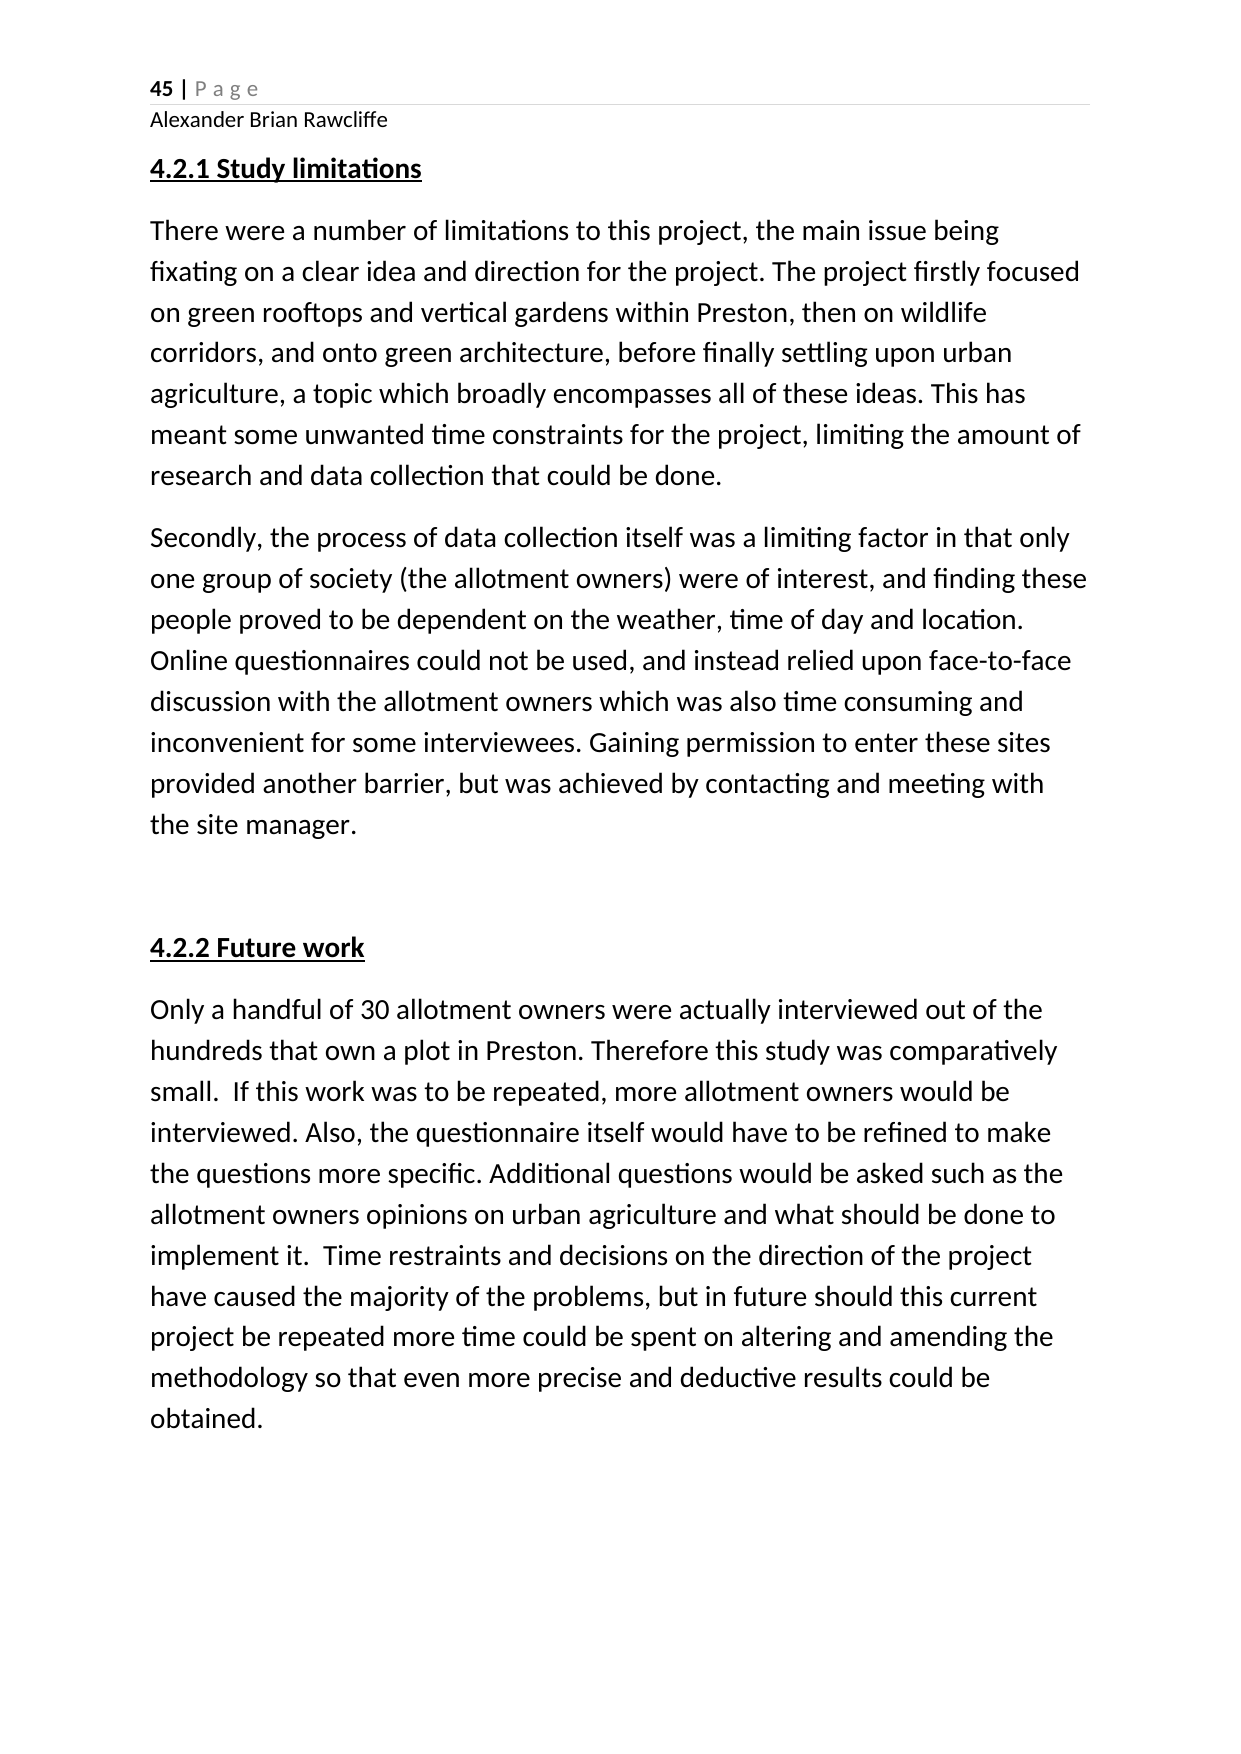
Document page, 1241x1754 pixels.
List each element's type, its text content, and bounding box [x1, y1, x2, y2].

text There were a number of limitations to this project, the main issue being fixating on a clear idea and direction for the project. The project firstly focused on green rooftops and vertical gardens within Preston, then on wildlife corridors, and onto green architecture, before finally settling upon urban agriculture, a topic which broadly encompasses all of these ideas. This has meant some unwanted time constraints for the project, limiting the amount of research and data collection that could be done. [150, 212, 1090, 493]
text 4.2.1 Study limitations [150, 150, 1090, 186]
text Only a handful of 30 allotment owners were actually interviewed out of the hundreds that own a plot in Preston. Therefore this study was comparatively small. If this work was to be repeated, more allotment owners would be interviewed. Also, the questionnaire itself would have to be refined to make the questions more specific. Additional questions would be asked such as the allotment owners opinions on urban agriculture and what should be done to implement it. Time restraints and decisions on the direction of the project have caused the majority of the problems, but in future should this current project be repeated more time could be spent on altering and amending the methodology so that even more precise and deductive results could be obtained. [150, 991, 1090, 1436]
text Secondly, the process of data collection itself was a limiting factor in that only one group of society (the allotment owners) were of interest, and finding these people proved to be dependent on the weather, time of day and location. Online questionnaires could not be used, and instead relied upon face-to-face discussion with the allotment owners which was also time consuming and inconvenient for some interviewees. Gaining permission to enter these sites provided another barrier, but was achieved by contacting and meeting with the site manager. [150, 519, 1090, 841]
text 4.2.2 Future work [150, 929, 1090, 965]
